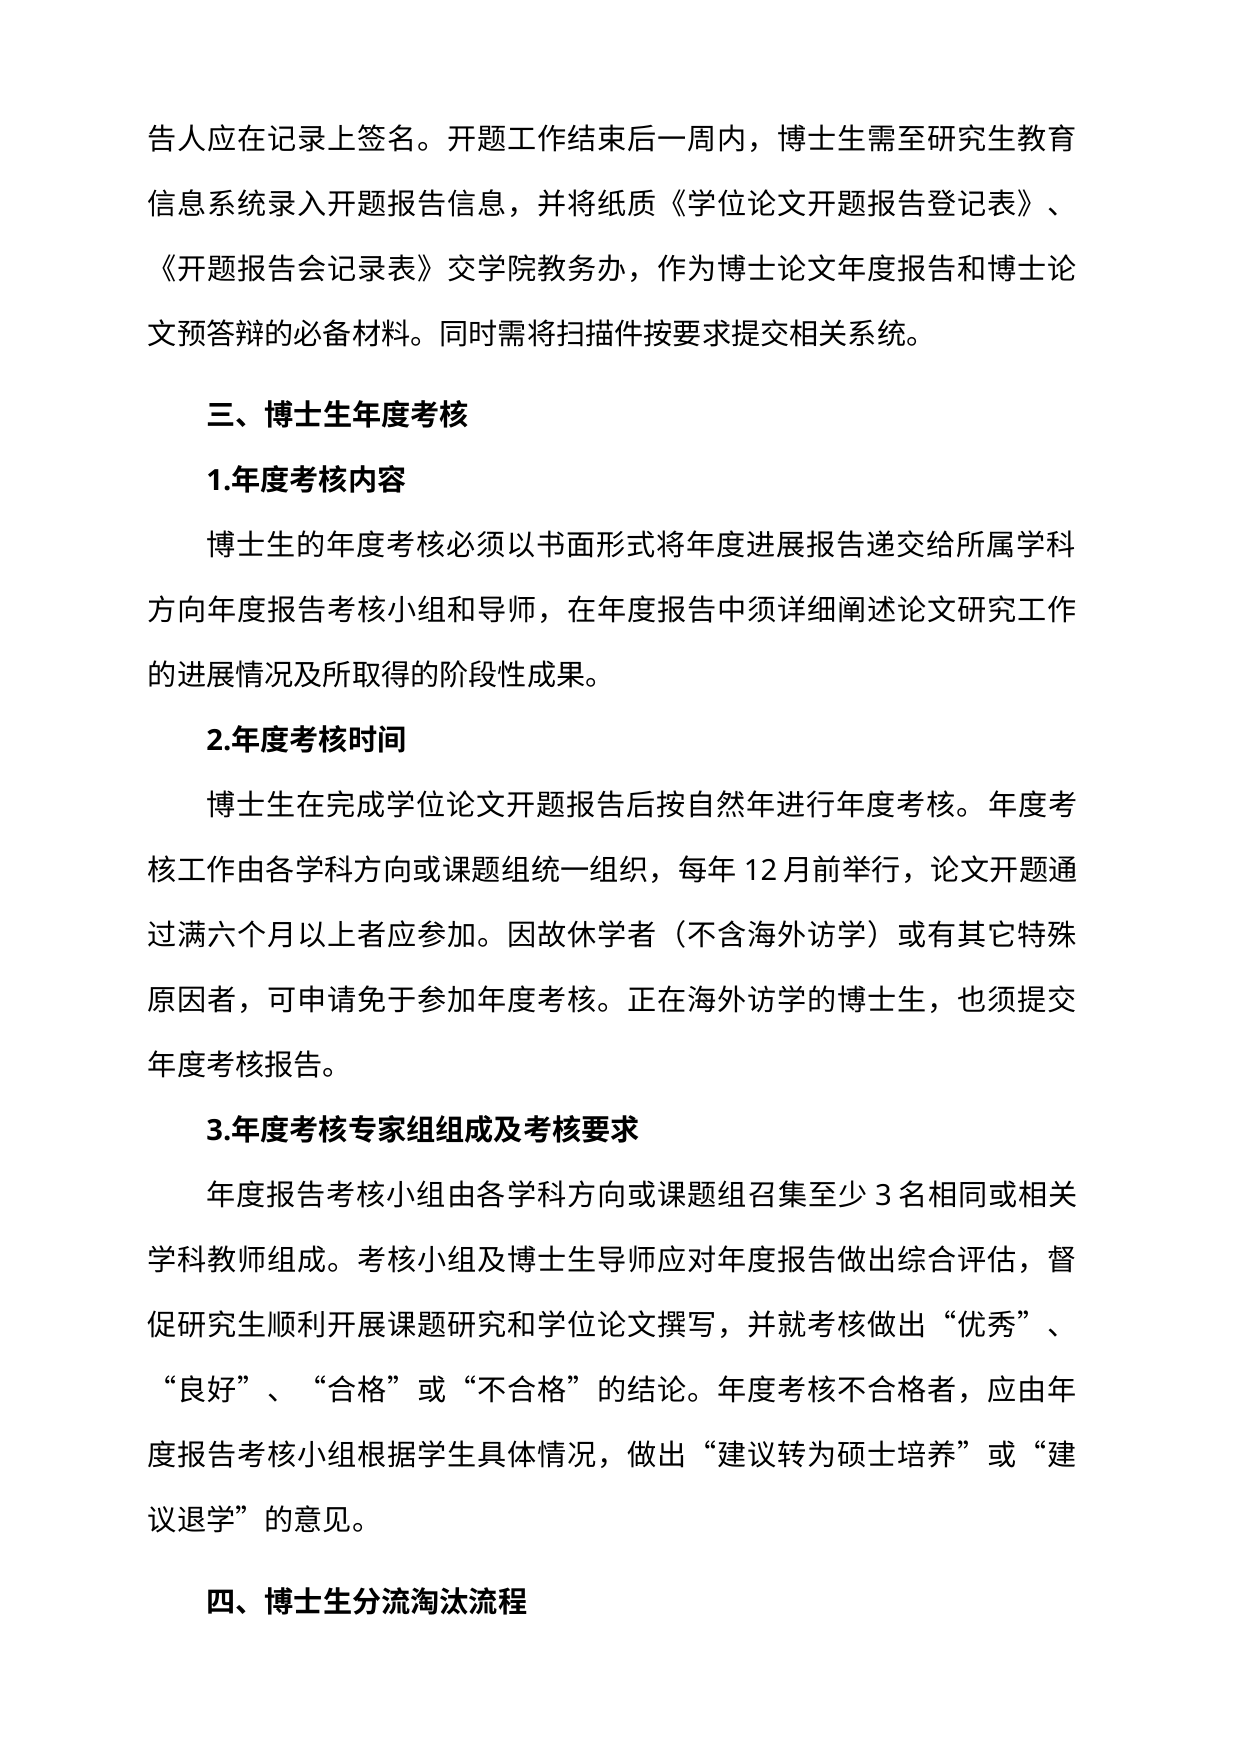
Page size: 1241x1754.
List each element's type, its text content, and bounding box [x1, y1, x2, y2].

text 年度报告考核小组由各学科方向或课题组召集至少3名相同或相关学科教师组成。考核小组及博士生导师应对年度报告做出综合评估，督促研究生顺利开展课题研究和学位论文撰写，并就考核做出“优秀”、“良好”、“合格”或“不合格”的结论。年度考核不合格者，应由年度报告考核小组根据学生具体情况，做出“建议转为硕士培养”或“建议退学”的意见。 [148, 1161, 1078, 1551]
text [148, 104, 1078, 364]
text 2.年度考核时间 [148, 706, 1078, 771]
text 博士生在完成学位论文开题报告后按自然年进行年度考核。年度考核工作由各学科方向或课题组统一组织，每年12月前举行，论文开题通过满六个月以上者应参加。因故休学者（不含海外访学）或有其它特殊原因者，可申请免于参加年度考核。正在海外访学的博士生，也须提交年度考核报告。 [148, 771, 1078, 1096]
text 3.年度考核专家组组成及考核要求 [148, 1096, 1078, 1161]
text 1.年度考核内容 [148, 446, 1078, 511]
text 博士生的年度考核必须以书面形式将年度进展报告递交给所属学科方向年度报告考核小组和导师，在年度报告中须详细阐述论文研究工作的进展情况及所取得的阶段性成果。 [148, 511, 1078, 706]
text 三、博士生年度考核 [148, 381, 1078, 446]
text 四、博士生分流淘汰流程 [148, 1567, 1078, 1632]
